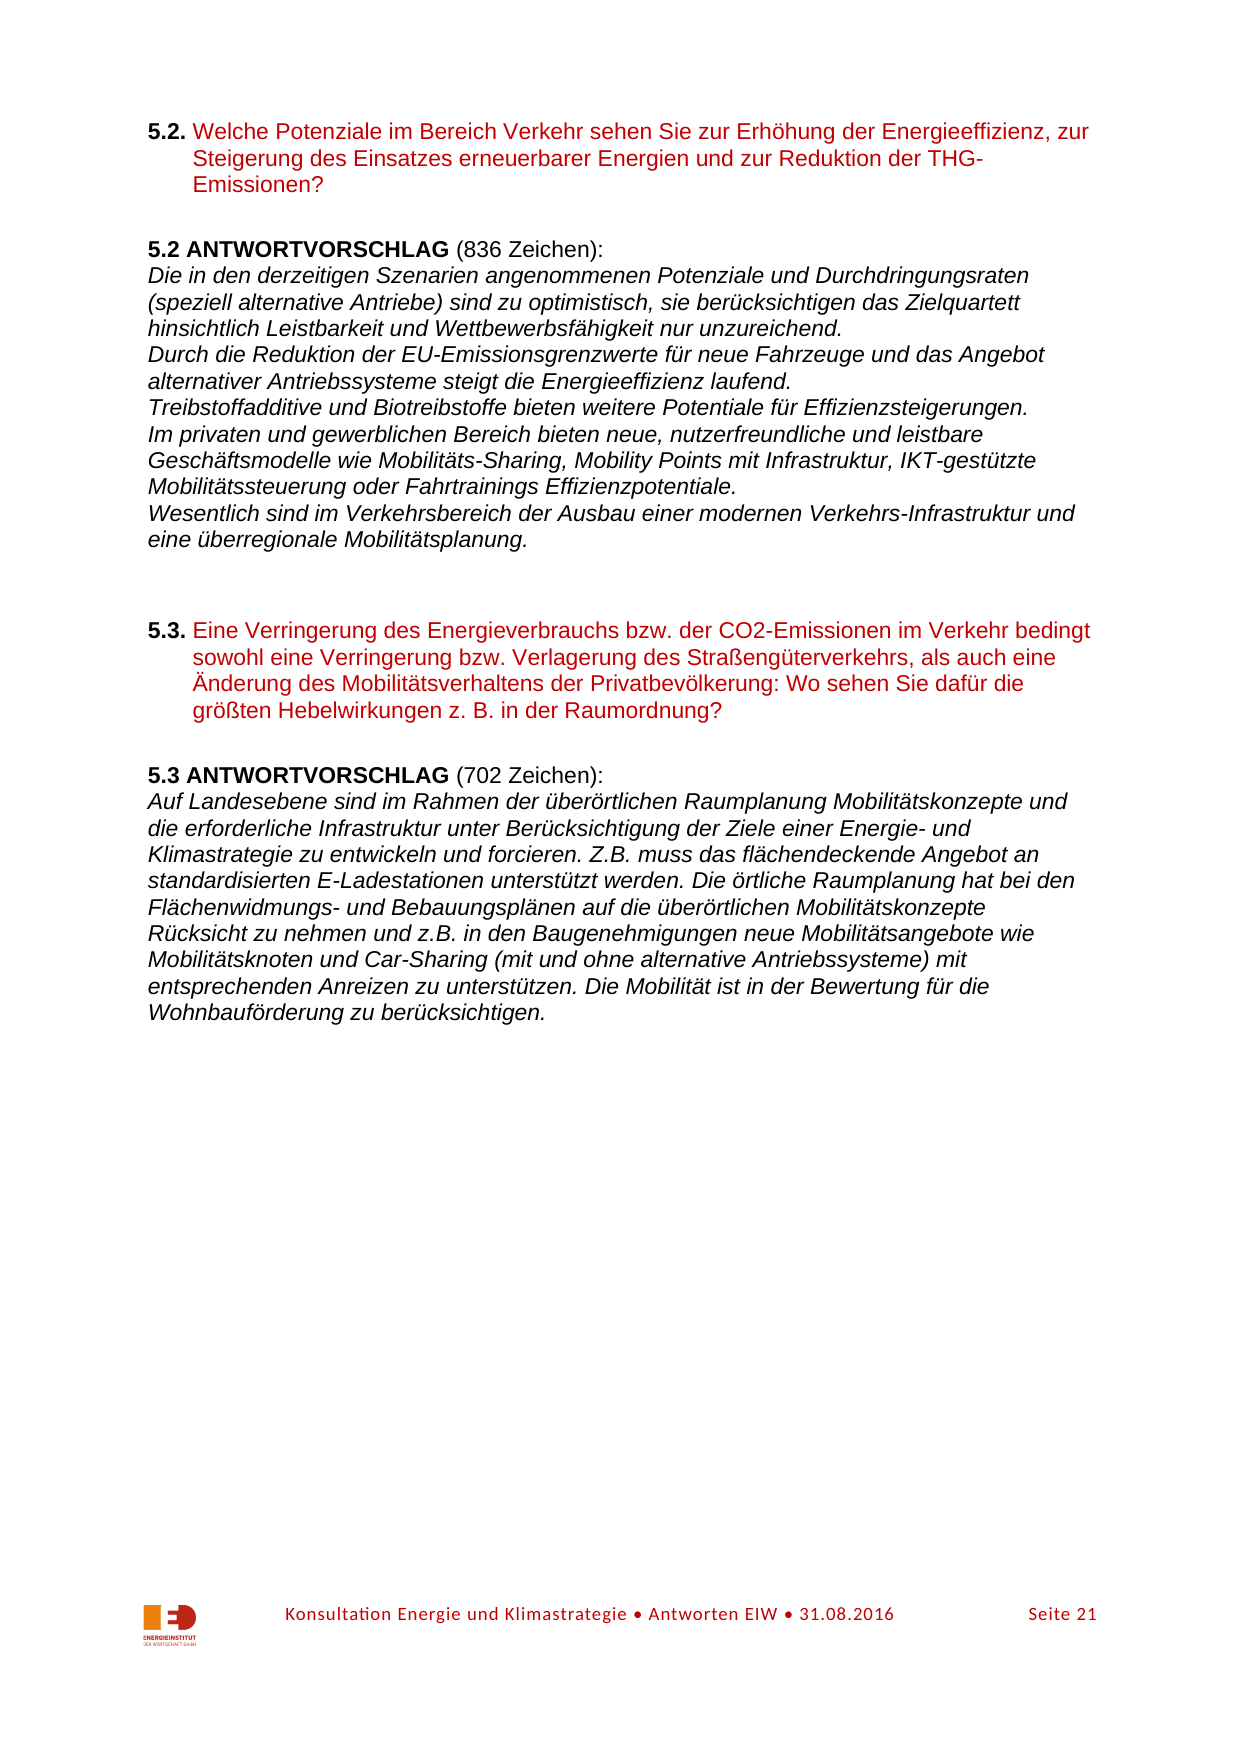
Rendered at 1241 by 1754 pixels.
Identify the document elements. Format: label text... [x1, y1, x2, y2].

list Im privaten und gewerblichen Bereich bieten neue, nutzerfreundliche und leistbare Geschäftsmodelle wie Mobilitäts-Sharing, Mobility Points mit Infrastruktur, IKT-gestützte Mobilitätssteuerung oder Fahrtrainings Effizienzpotentiale. [148, 421, 1093, 499]
text 5.2 ANTWORTVORSCHLAG (836 Zeichen): [148, 236, 1093, 262]
list Die in den derzeitigen Szenarien angenommenen Potenziale und Durchdringungsraten (speziell alternative Antriebe) sind zu optimistisch, sie berücksichtigen das Zielquartett hinsichtlich Leistbarkeit und Wettbewerbsfähigkeit nur unzureichend. [148, 262, 1093, 341]
list Wesentlich sind im Verkehrsbereich der Ausbau einer modernen Verkehrs-Infrastruktur und eine überregionale Mobilitätsplanung. [148, 499, 1093, 552]
list Treibstoffadditive und Biotreibstoffe bieten weitere Potentiale für Effizienzsteigerungen. [148, 394, 1093, 421]
list Auf Landesebene sind im Rahmen der überörtlichen Raumplanung Mobilitätskonzepte und die erforderliche Infrastruktur unter Berücksichtigung der Ziele einer Energie- und Klimastrategie zu entwickeln und forcieren. Z.B. muss das flächendeckende Angebot an standardisierten E-Ladestationen unterstützt werden. Die örtliche Raumplanung hat bei den Flächenwidmungs- und Bebauungsplänen auf die überörtlichen Mobilitätskonzepte Rücksicht zu nehmen und z.B. in den Baugenehmigungen neue Mobilitätsangebote wie Mobilitätsknoten und Car-Sharing (mit und ohne alternative Antriebssysteme) mit entsprechenden Anreizen zu unterstützen. Die Mobilität ist in der Bewertung für die Wohnbauförderung zu berücksichtigen. [148, 788, 1093, 1025]
text Eine Verringerung des Energieverbrauchs bzw. der CO2-Emissionen im Verkehr bedingt sowohl eine Verringerung bzw. Verlagerung des Straßengüterverkehrs, als auch eine Änderung des Mobilitätsverhaltens der Privatbevölkerung: Wo sehen Sie dafür die größten Hebelwirkungen z. B. in der Raumordnung? [148, 617, 1093, 723]
picture [143, 1605, 196, 1646]
text 5.3 ANTWORTVORSCHLAG (702 Zeichen): [148, 762, 1093, 788]
text Welche Potenziale im Bereich Verkehr sehen Sie zur Erhöhung der Energieeffizienz, zur Steigerung des Einsatzes erneuerbarer Energien und zur Reduktion der THG-Emissionen? [148, 118, 1093, 197]
list Durch die Reduktion der EU-Emissionsgrenzwerte für neue Fahrzeuge und das Angebot alternativer Antriebssysteme steigt die Energieeffizienz laufend. [148, 341, 1093, 394]
